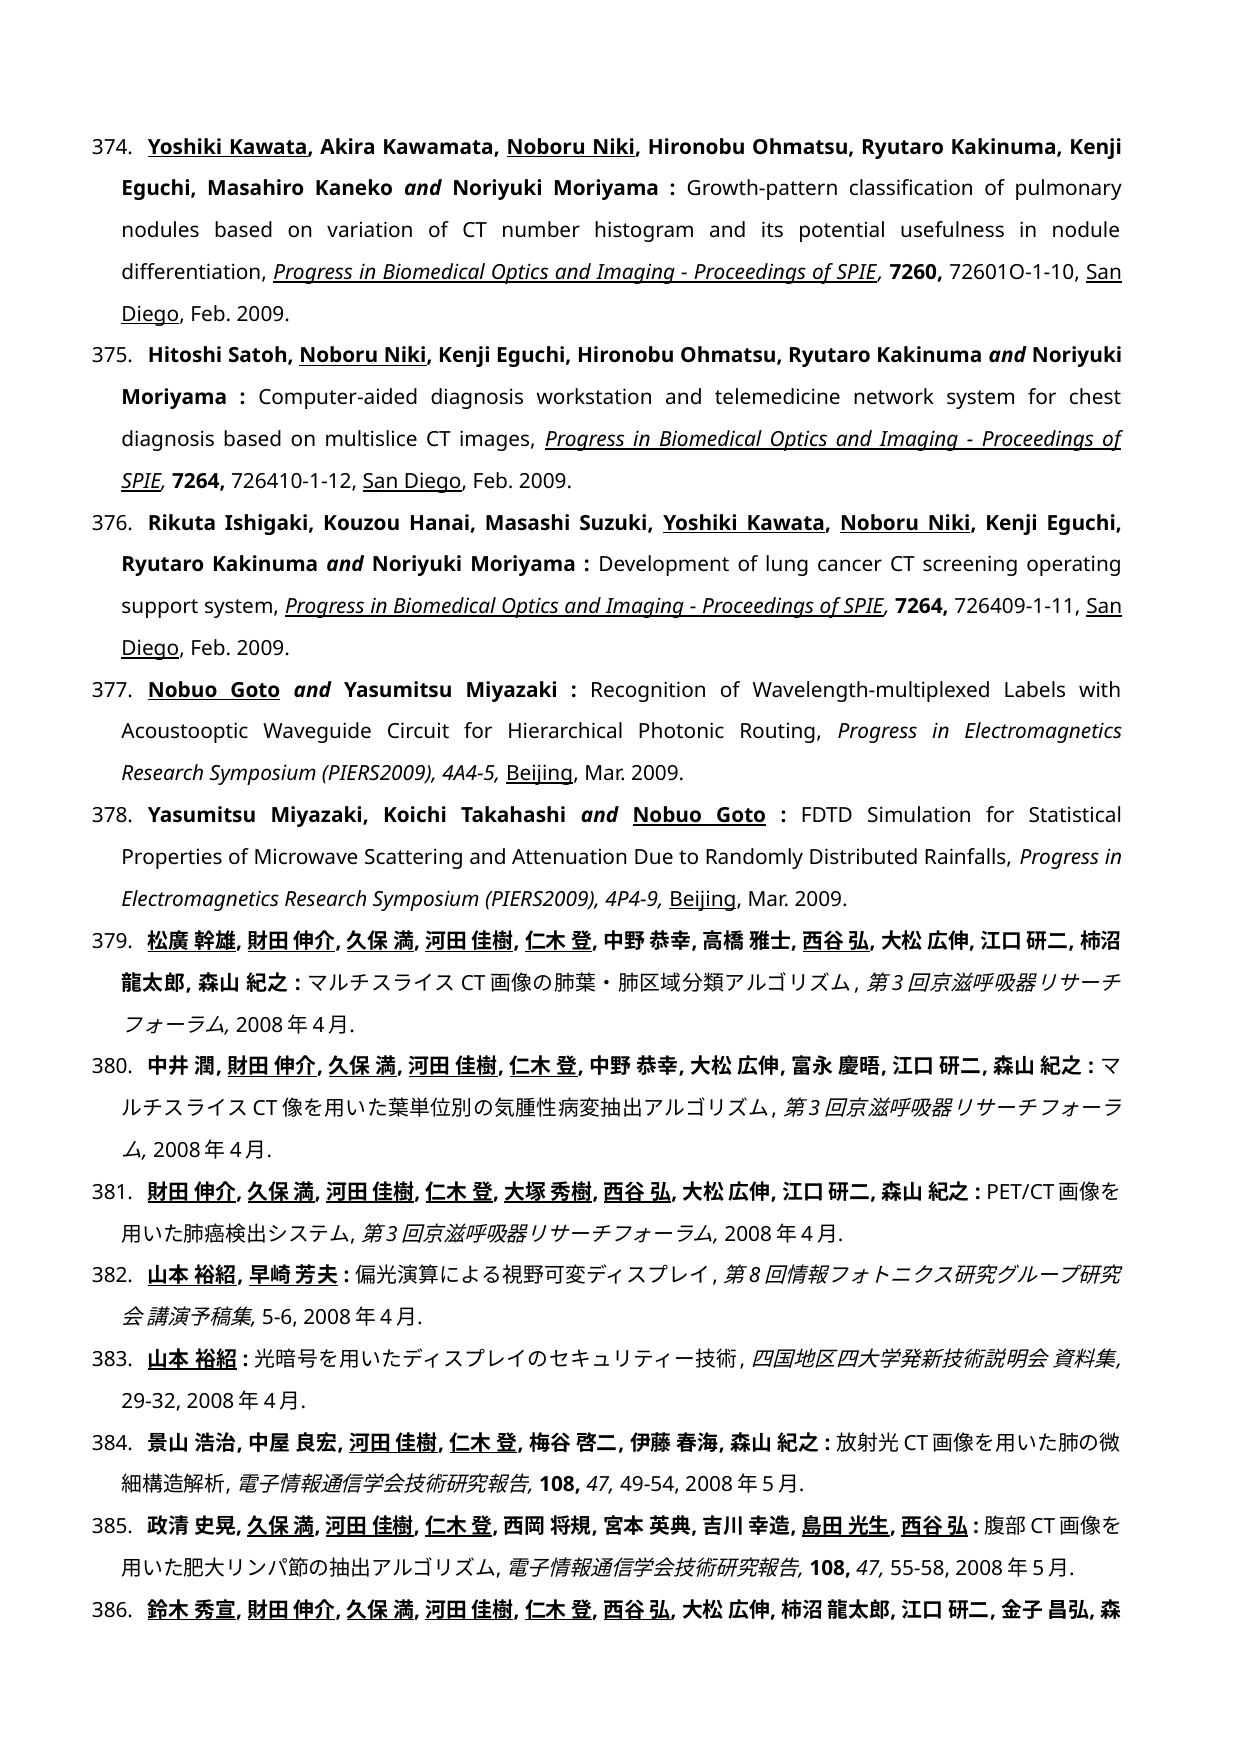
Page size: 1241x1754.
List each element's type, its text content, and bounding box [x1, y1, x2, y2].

list 山本 裕紹 : 光暗号を用いたディスプレイのセキュリティー技術, 四国地区四大学発新技術説明会 資料集, 29-32, 2008年4月. [92, 1336, 1122, 1420]
list 松廣 幹雄, 財田 伸介, 久保 満, 河田 佳樹, 仁木 登, 中野 恭幸, 高橋 雅士, 西谷 弘, 大松 広伸, 江口 研二, 柿沼 龍太郎, 森山 紀之 : マルチスライスCT画像の肺葉・肺区域分類アルゴリズム, 第3回京滋呼吸器リサーチフォーラム, 2008年4月. [92, 919, 1122, 1044]
list 山本 裕紹, 早崎 芳夫 : 偏光演算による視野可変ディスプレイ, 第8回情報フォトニクス研究グループ研究会 講演予稿集, 5-6, 2008年4月. [92, 1253, 1122, 1336]
list Hitoshi Satoh, Noboru Niki, Kenji Eguchi, Hironobu Ohmatsu, Ryutaro Kakinuma and Noriyuki Moriyama : Computer-aided diagnosis workstation and telemedicine network system for chest diagnosis based on multislice CT images, Progress in Biomedical Optics and Imaging - Proceedings of SPIE, 7264, 726410-1-12, San Diego, Feb. 2009. [92, 334, 1122, 501]
list 景山 浩治, 中屋 良宏, 河田 佳樹, 仁木 登, 梅谷 啓二, 伊藤 春海, 森山 紀之 : 放射光CT画像を用いた肺の微細構造解析, 電子情報通信学会技術研究報告, 108, 47, 49-54, 2008年5月. [92, 1420, 1122, 1503]
list 中井 潤, 財田 伸介, 久保 満, 河田 佳樹, 仁木 登, 中野 恭幸, 大松 広伸, 富永 慶晤, 江口 研二, 森山 紀之 : マルチスライスCT像を用いた葉単位別の気腫性病変抽出アルゴリズム, 第3回京滋呼吸器リサーチフォーラム, 2008年4月. [92, 1044, 1122, 1169]
list Rikuta Ishigaki, Kouzou Hanai, Masashi Suzuki, Yoshiki Kawata, Noboru Niki, Kenji Eguchi, Ryutaro Kakinuma and Noriyuki Moriyama : Development of lung cancer CT screening operating support system, Progress in Biomedical Optics and Imaging - Proceedings of SPIE, 7264, 726409-1-11, San Diego, Feb. 2009. [92, 501, 1122, 668]
list Yasumitsu Miyazaki, Koichi Takahashi and Nobuo Goto : FDTD Simulation for Statistical Properties of Microwave Scattering and Attenuation Due to Randomly Distributed Rainfalls, Progress in Electromagnetics Research Symposium (PIERS2009), 4P4-9, Beijing, Mar. 2009. [92, 793, 1122, 919]
list 財田 伸介, 久保 満, 河田 佳樹, 仁木 登, 大塚 秀樹, 西谷 弘, 大松 広伸, 江口 研二, 森山 紀之 : PET/CT画像を用いた肺癌検出システム, 第3回京滋呼吸器リサーチフォーラム, 2008年4月. [92, 1169, 1122, 1253]
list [92, 1587, 1122, 1629]
list 政清 史晃, 久保 満, 河田 佳樹, 仁木 登, 西岡 将規, 宮本 英典, 吉川 幸造, 島田 光生, 西谷 弘 : 腹部CT画像を用いた肥大リンパ節の抽出アルゴリズム, 電子情報通信学会技術研究報告, 108, 47, 55-58, 2008年5月. [92, 1503, 1122, 1587]
list Nobuo Goto and Yasumitsu Miyazaki : Recognition of Wavelength-multiplexed Labels with Acoustooptic Waveguide Circuit for Hierarchical Photonic Routing, Progress in Electromagnetics Research Symposium (PIERS2009), 4A4-5, Beijing, Mar. 2009. [92, 668, 1122, 793]
list Yoshiki Kawata, Akira Kawamata, Noboru Niki, Hironobu Ohmatsu, Ryutaro Kakinuma, Kenji Eguchi, Masahiro Kaneko and Noriyuki Moriyama : Growth-pattern classification of pulmonary nodules based on variation of CT number histogram and its potential usefulness in nodule differentiation, Progress in Biomedical Optics and Imaging - Proceedings of SPIE, 7260, 72601O-1-10, San Diego, Feb. 2009. [92, 125, 1122, 334]
